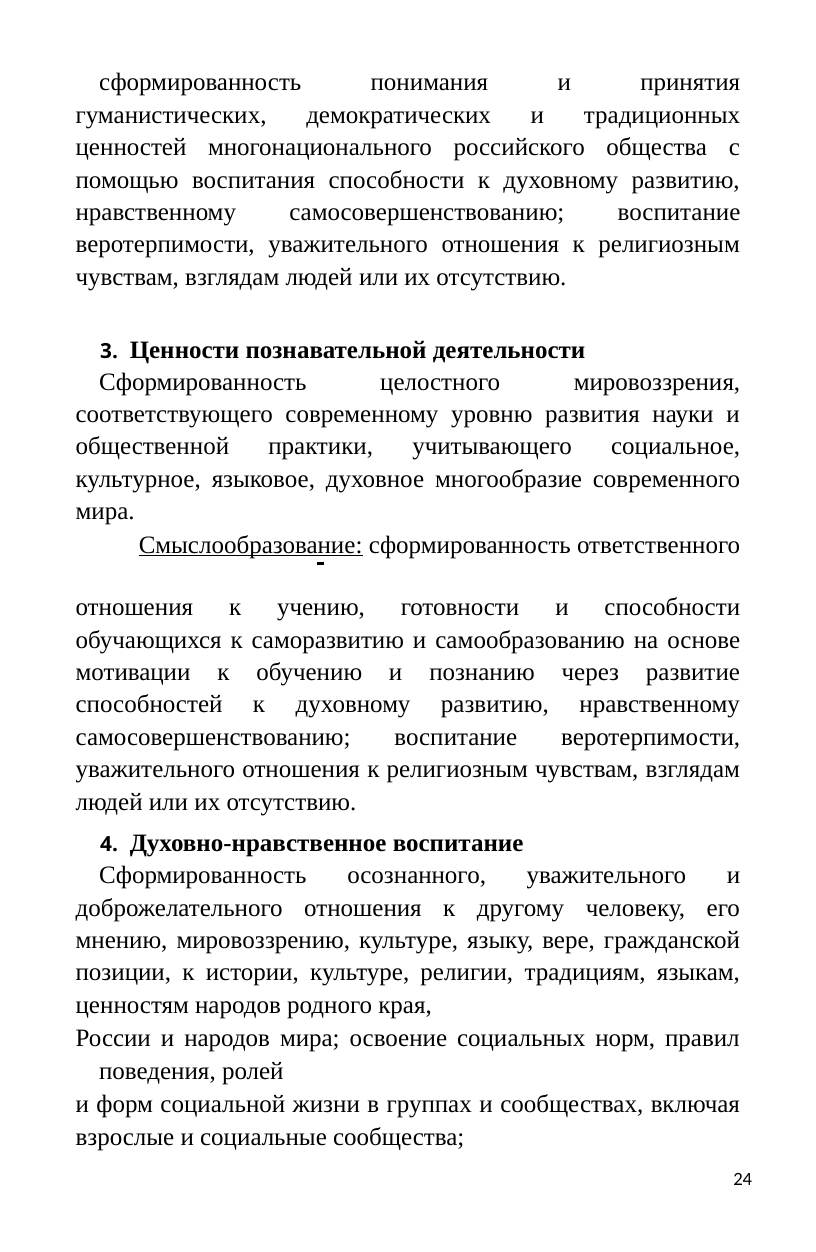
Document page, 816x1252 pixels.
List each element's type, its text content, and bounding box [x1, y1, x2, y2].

text Сформированность целостного мировоззрения, соответствующего современному уровню развития науки и общественной практики, учитывающего социальное, культурное, языковое, духовное многообразие современного мира. [75, 367, 740, 525]
text России и народов мира; освоение социальных норм, правил поведения, ролей [75, 1023, 740, 1084]
text отношения к учению, готовности и способности обучающихся к саморазвитию и самообразованию на основе мотивации к обучению и познанию через развитие способностей к духовному развитию, нравственному самосовершенствованию; воспитание веротерпимости, уважительного отношения к религиозным чувствам, взглядам людей или их отсутствию. [75, 592, 740, 815]
subtitle Ценности познавательной деятельности [100, 335, 752, 364]
subtitle Духовно-нравственное воспитание [100, 828, 752, 858]
text Смыслообразование: сформированность ответственного [62, 530, 740, 558]
text Сформированность осознанного, уважительного и доброжелательного отношения к другому человеку, его мнению, мировоззрению, культуре, языку, вере, гражданской позиции, к истории, культуре, религии, традициям, языкам, ценностям народов родного края, [75, 860, 740, 1019]
text сформированность понимания и принятия гуманистических, демократических и традиционных ценностей многонационального российского общества с помощью воспитания способности к духовному развитию, нравственному самосовершенствованию; воспитание веротерпимости, уважительного отношения к религиозным чувствам, взглядам людей или их отсутствию. [75, 67, 740, 291]
text и форм социальной жизни в группах и сообществах, включая взрослые и социальные сообщества; [75, 1089, 740, 1151]
